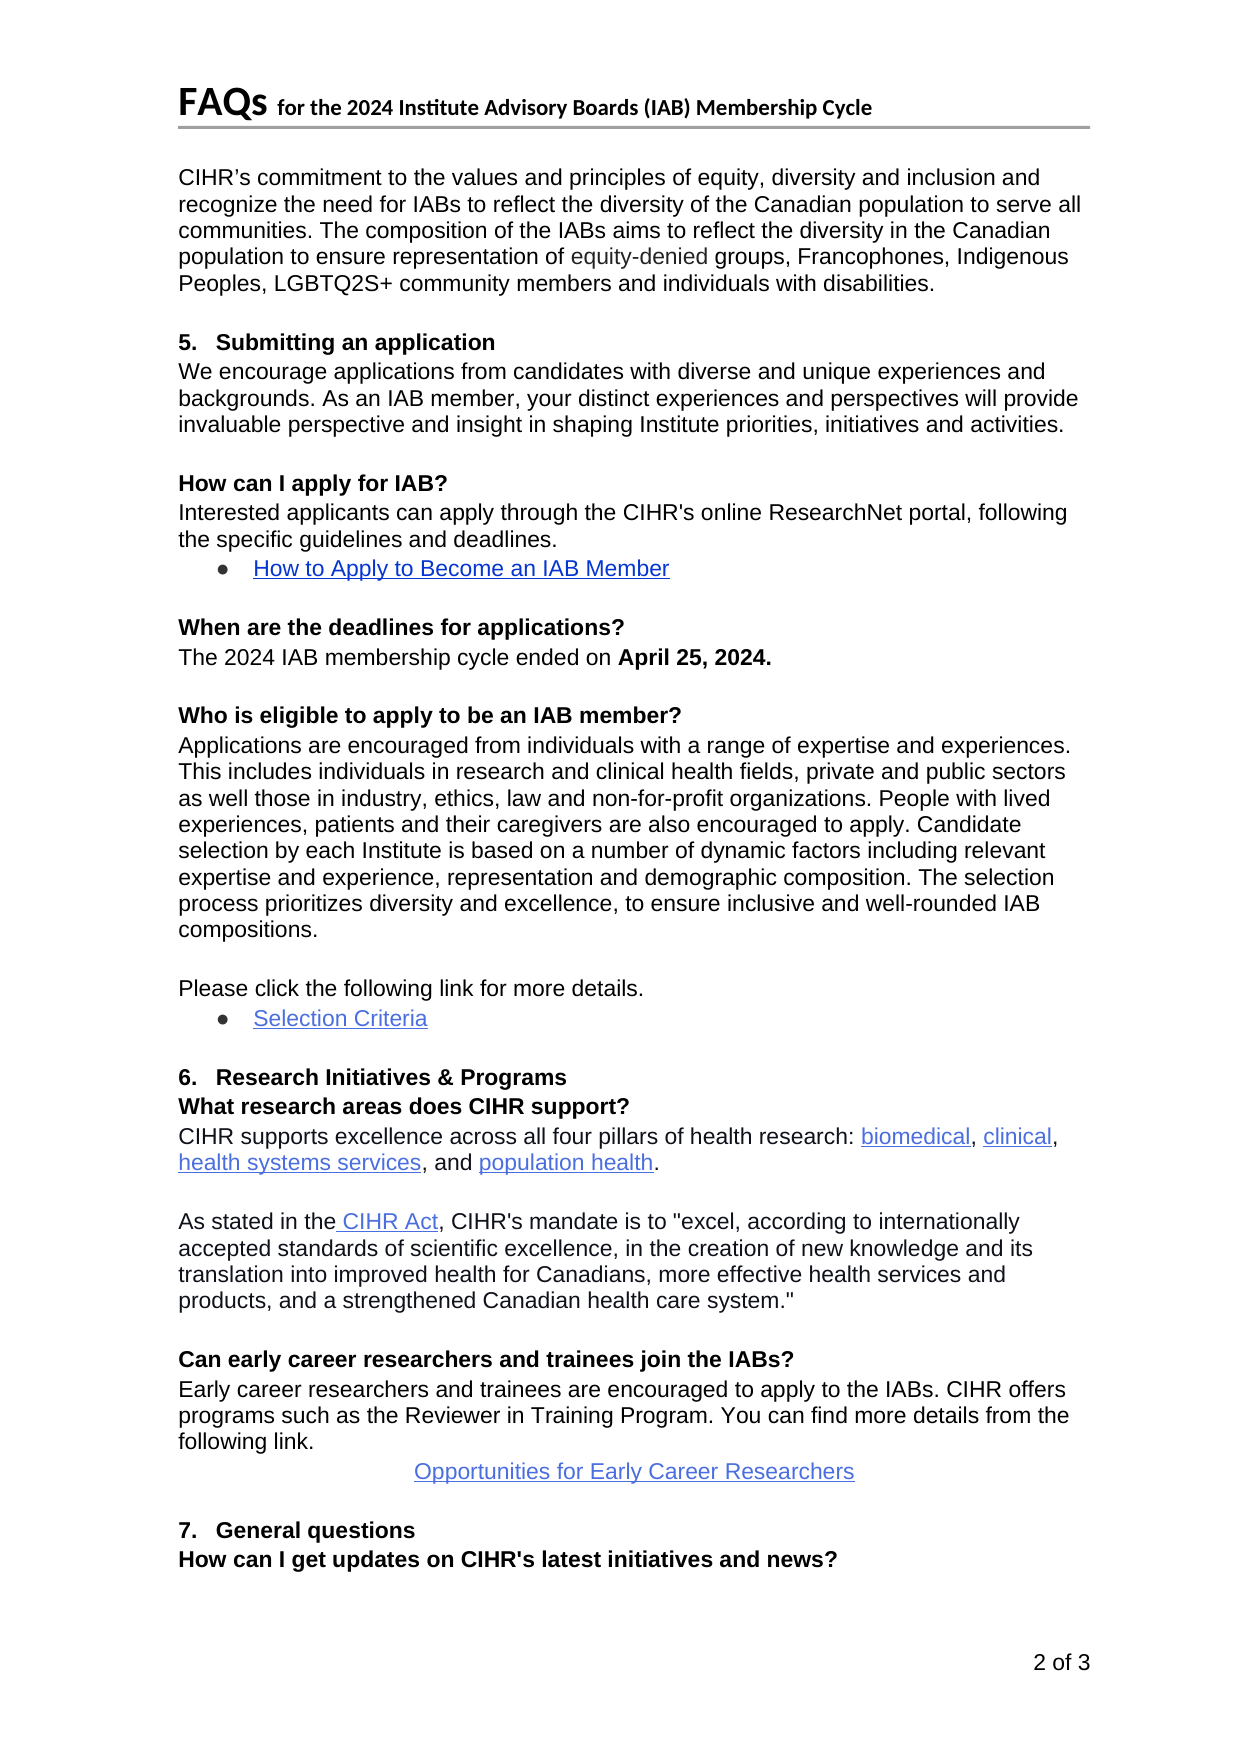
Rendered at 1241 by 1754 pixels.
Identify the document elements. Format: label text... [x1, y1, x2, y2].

text As stated in the CIHR Act, CIHR's mandate is to "excel, according to internationally accepted standards of scientific excellence, in the creation of new knowledge and its translation into improved health for Canadians, more effective health services and products, and a strengthened Canadian health care system." [178, 1208, 1090, 1313]
text How can I apply for IAB? [178, 470, 1090, 496]
list Submitting an application [178, 329, 1090, 355]
text The 2024 IAB membership cycle ended on April 25, 2024. [178, 643, 1090, 670]
text When are the deadlines for applications? [178, 614, 1090, 640]
text Interested applicants can apply through the CIHR's online ResearchNet portal, following the specific guidelines and deadlines. [178, 499, 1090, 552]
text Early career researchers and trainees are encouraged to apply to the IABs. CIHR offers programs such as the Reviewer in Training Program. You can find more details from the following link. [178, 1376, 1090, 1455]
list How to Apply to Become an IAB Member [216, 555, 1090, 581]
text CIHR’s commitment to the values and principles of equity, diversity and inclusion and recognize the need for IABs to reflect the diversity of the Canadian population to serve all communities. The composition of the IABs aims to reflect the diversity in the Canadian population to ensure representation of equity-denied groups, Francophones, Indigenous Peoples, LGBTQ2S+ community members and individuals with disabilities. [178, 164, 1090, 296]
text CIHR supports excellence across all four pillars of health research: biomedical, clinical, health systems services, and population health. [178, 1123, 1090, 1176]
list General questions [178, 1517, 1090, 1543]
text Can early career researchers and trainees join the IABs? [178, 1346, 1090, 1372]
text What research areas does CIHR support? [178, 1093, 1090, 1120]
text Please click the following link for more details. [178, 975, 1090, 1002]
text Applications are encouraged from individuals with a range of expertise and experiences. This includes individuals in research and clinical health fields, private and public sectors as well those in industry, ethics, law and non-for-profit organizations. People with lived experiences, patients and their caregivers are also encouraged to apply. Candidate selection by each Institute is based on a number of dynamic factors including relevant expertise and experience, representation and demographic composition. The selection process prioritizes diversity and excellence, to ensure inclusive and well-rounded IAB compositions. [178, 732, 1090, 943]
text Who is eligible to apply to be an IAB member? [178, 702, 1090, 729]
list Selection Criteria [216, 1005, 1090, 1031]
text We encourage applications from candidates with diverse and unique experiences and backgrounds. As an IAB member, your distinct experiences and perspectives will provide invaluable perspective and insight in shaping Institute priorities, initiatives and activities. [178, 358, 1090, 437]
text How can I get updates on CIHR's latest initiatives and news? [178, 1546, 1090, 1573]
list Research Initiatives & Programs [178, 1064, 1090, 1090]
subtitle Opportunities for Early Career Researchers [178, 1458, 1090, 1484]
